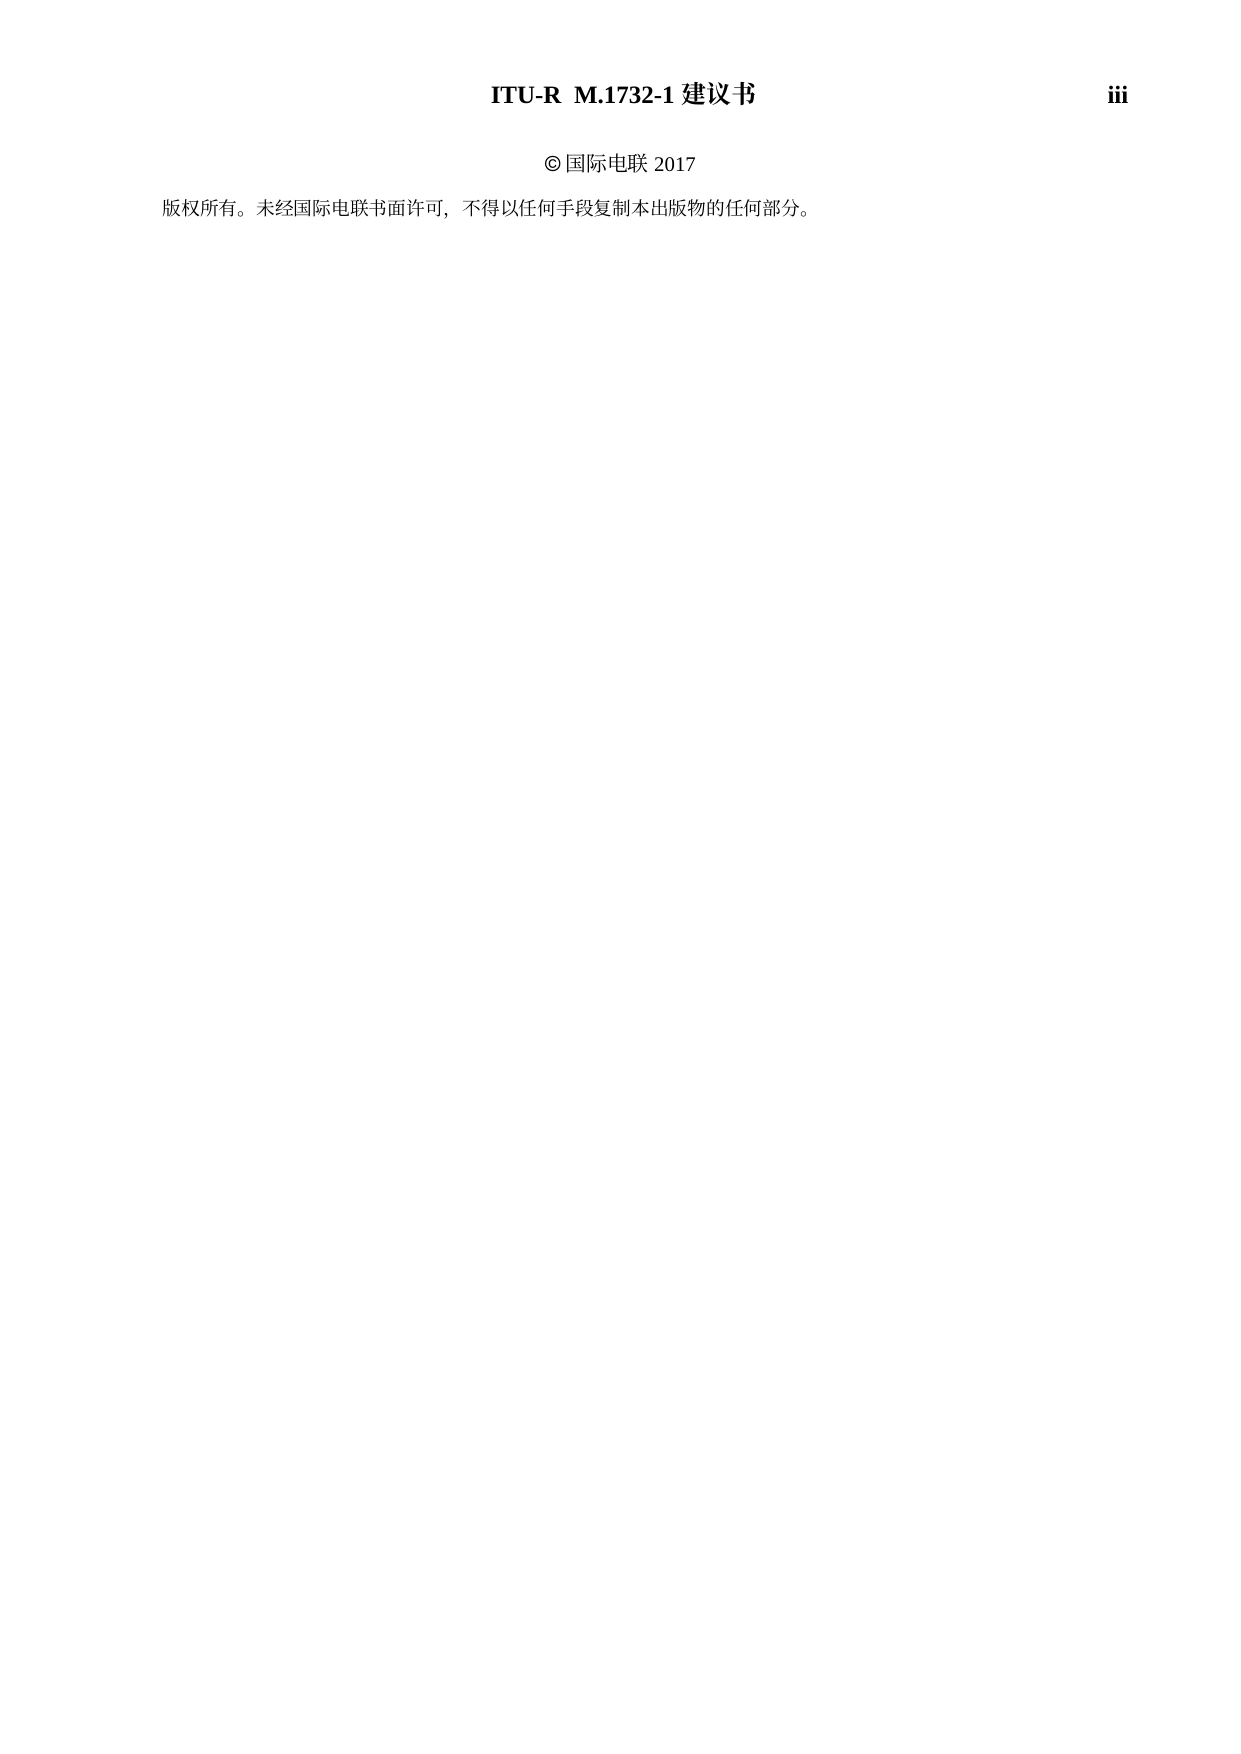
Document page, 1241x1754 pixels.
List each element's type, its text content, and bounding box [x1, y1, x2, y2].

text 版权所有。未经国际电联书面许可，不得以任何手段复制本出版物的任何部分。 [118, 194, 1122, 221]
text 国际电联 2017 [118, 148, 1122, 178]
